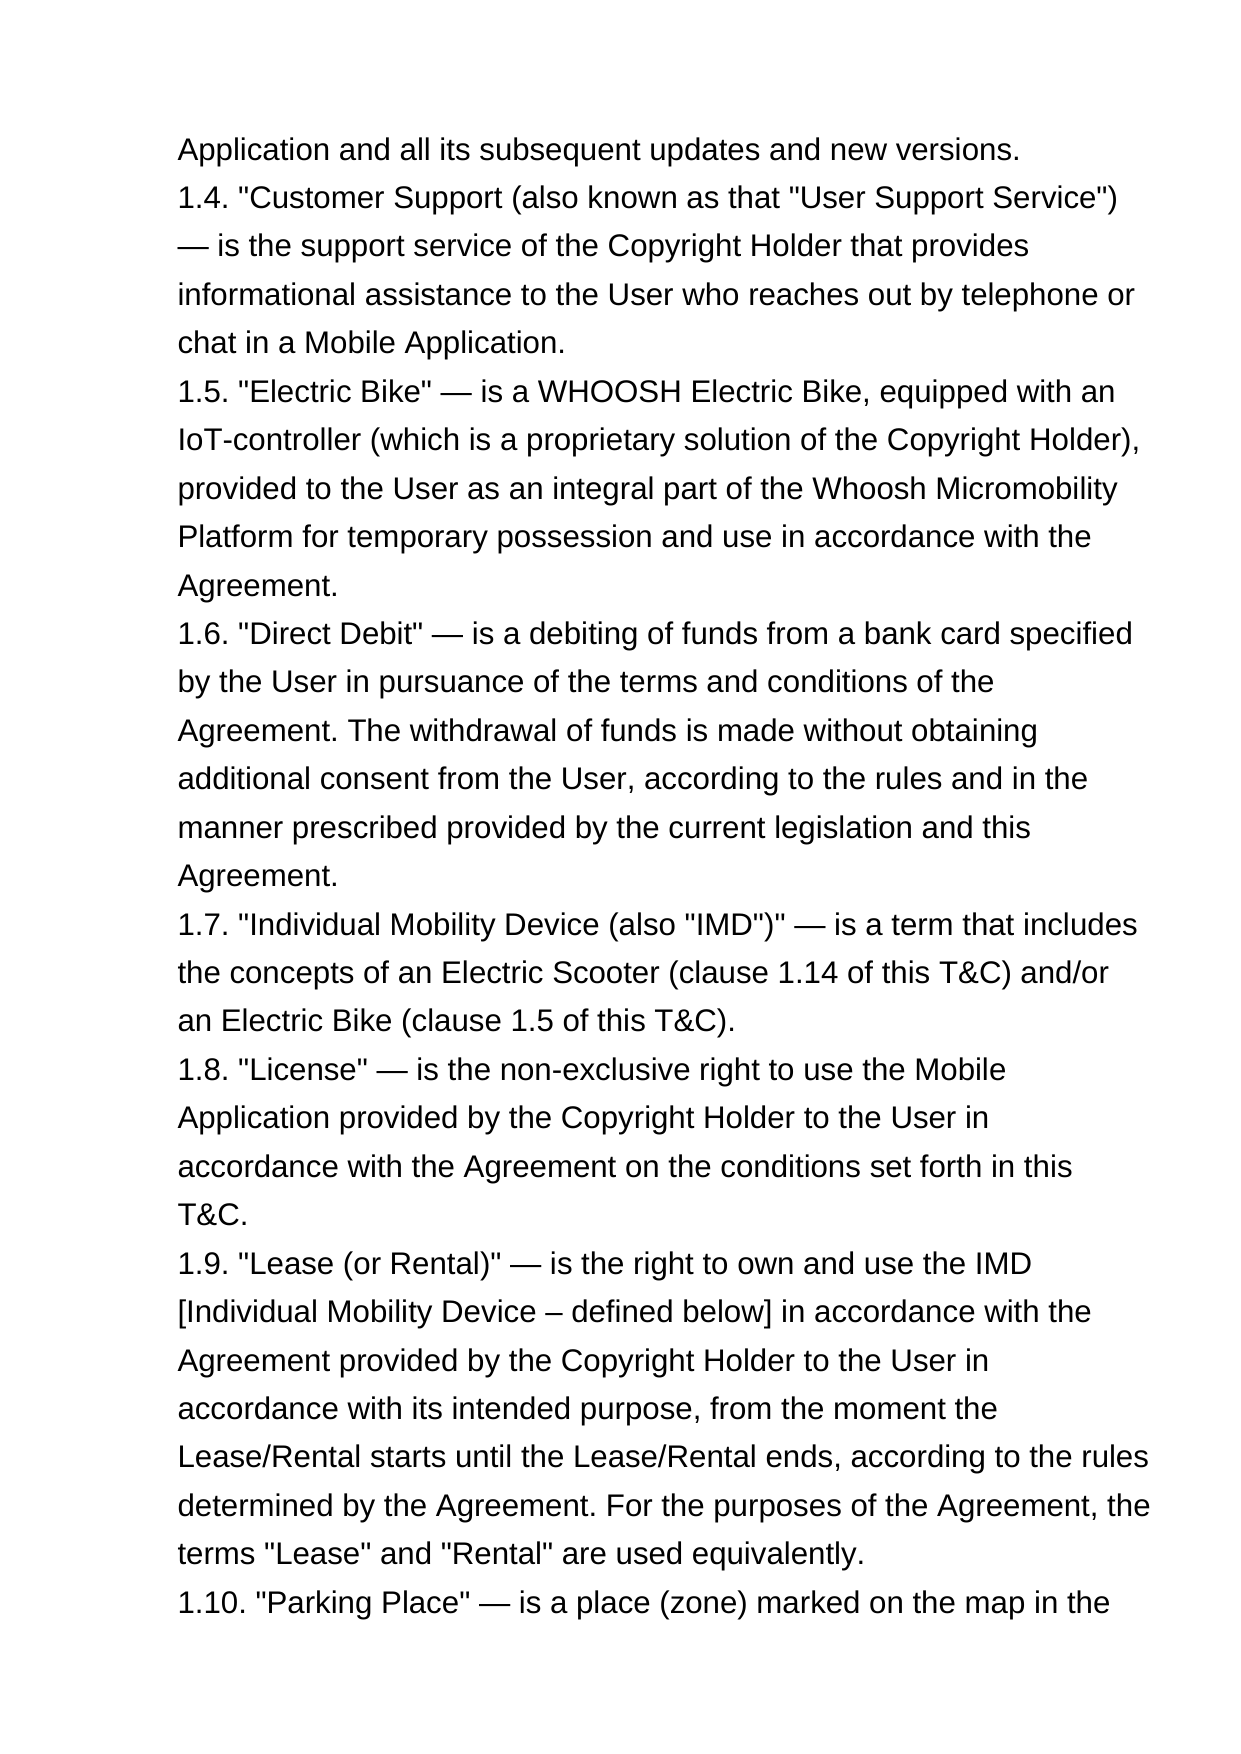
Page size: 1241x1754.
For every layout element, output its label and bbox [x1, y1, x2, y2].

text [177, 118, 1152, 1620]
